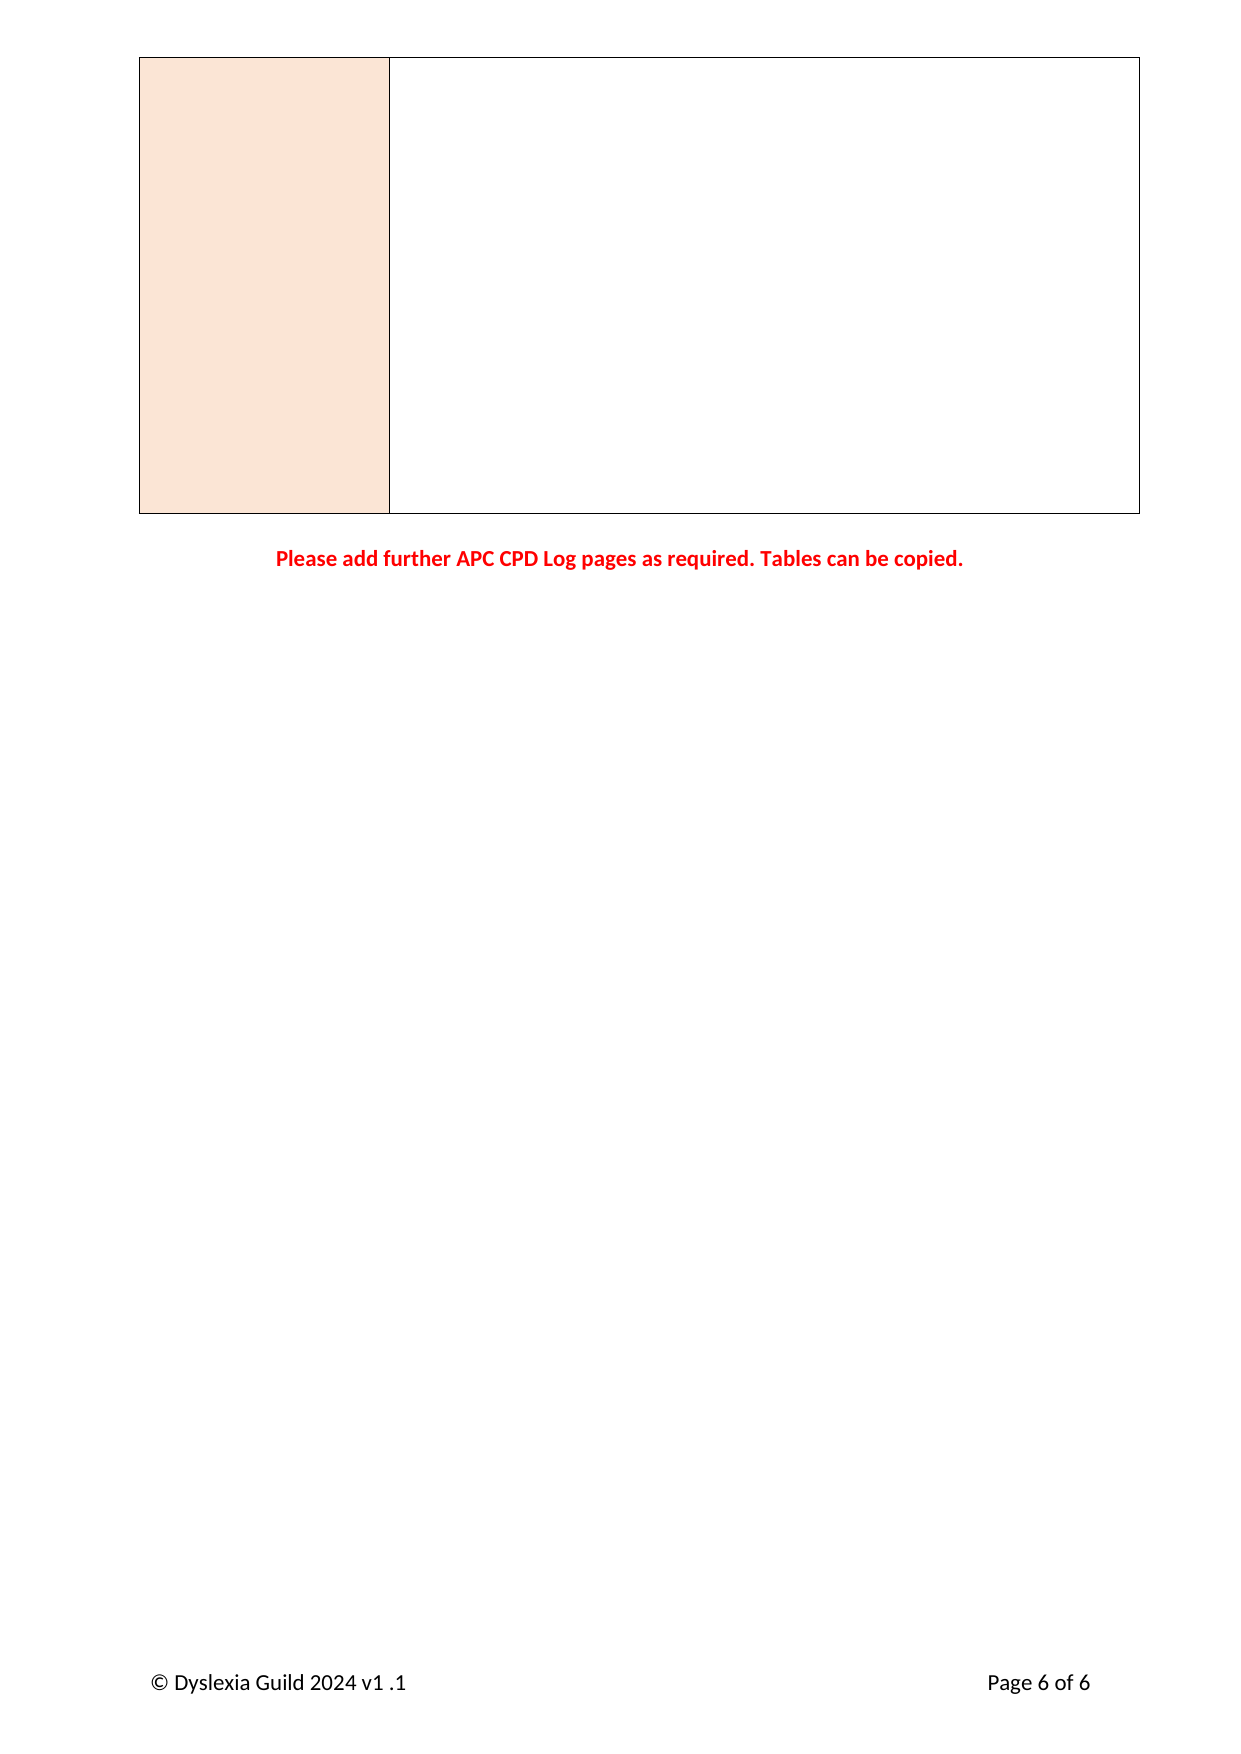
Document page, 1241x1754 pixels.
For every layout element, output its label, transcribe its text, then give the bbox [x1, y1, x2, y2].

table_cell [390, 58, 1139, 513]
table_cell [140, 58, 389, 513]
text Please add further APC CPD Log pages as required. Tables can be copied. [150, 514, 1090, 572]
